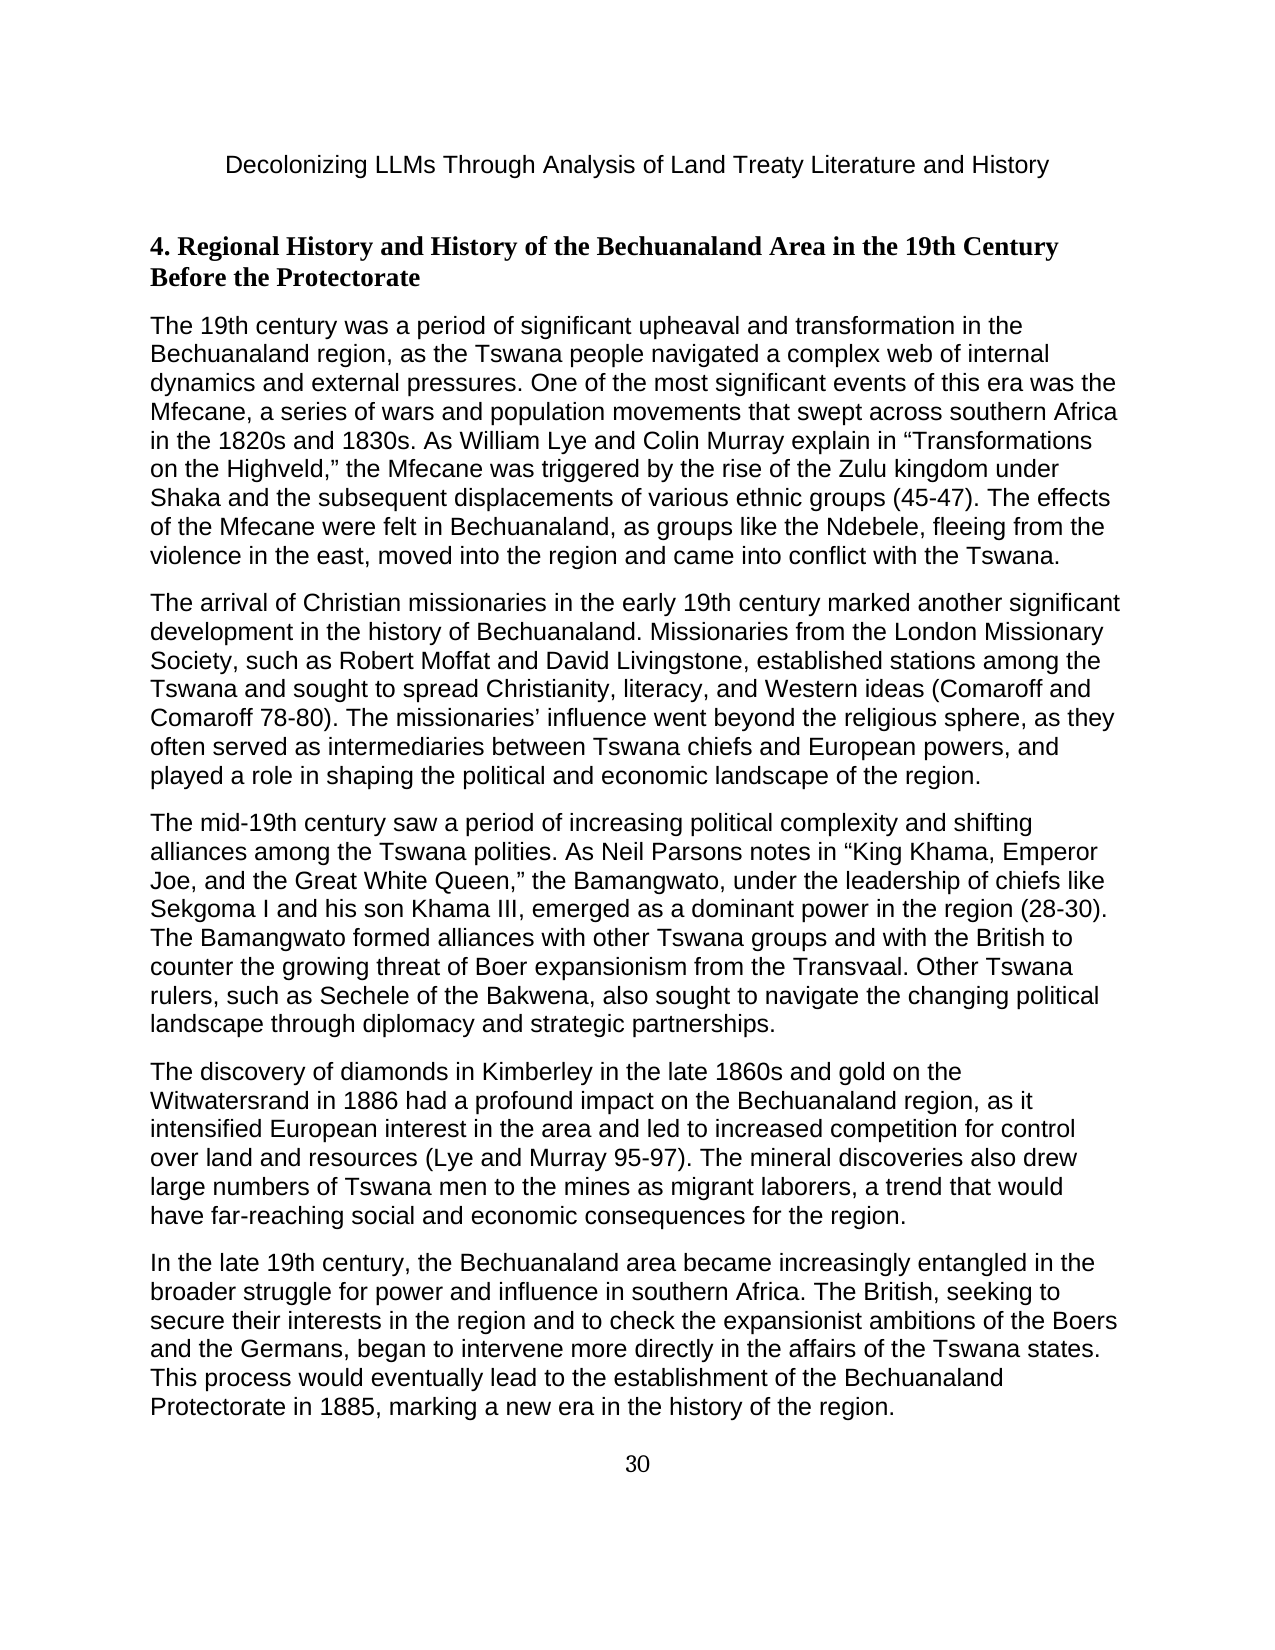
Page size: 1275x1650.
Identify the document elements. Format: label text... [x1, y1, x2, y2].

text The 19th century was a period of significant upheaval and transformation in the Bechuanaland region, as the Tswana people navigated a complex web of internal dynamics and external pressures. One of the most significant events of this era was the Mfecane, a series of wars and population movements that swept across southern Africa in the 1820s and 1830s. As William Lye and Colin Murray explain in “Transformations on the Highveld,” the Mfecane was triggered by the rise of the Zulu kingdom under Shaka and the subsequent displacements of various ethnic groups (45-47). The effects of the Mfecane were felt in Bechuanaland, as groups like the Ndebele, fleeing from the violence in the east, moved into the region and came into conflict with the Tswana. [150, 311, 1125, 569]
text The mid-19th century saw a period of increasing political complexity and shifting alliances among the Tswana polities. As Neil Parsons notes in “King Khama, Emperor Joe, and the Great White Queen,” the Bamangwato, under the leadership of chiefs like Sekgoma I and his son Khama III, emerged as a dominant power in the region (28-30). The Bamangwato formed alliances with other Tswana groups and with the British to counter the growing threat of Boer expansionism from the Transvaal. Other Tswana rulers, such as Sechele of the Bakwena, also sought to navigate the changing political landscape through diplomacy and strategic partnerships. [150, 808, 1125, 1038]
text The discovery of diamonds in Kimberley in the late 1860s and gold on the Witwatersrand in 1886 had a profound impact on the Bechuanaland region, as it intensified European interest in the area and led to increased competition for control over land and resources (Lye and Murray 95-97). The mineral discoveries also drew large numbers of Tswana men to the mines as migrant laborers, a trend that would have far-reaching social and economic consequences for the region. [150, 1057, 1125, 1229]
text The arrival of Christian missionaries in the early 19th century marked another significant development in the history of Bechuanaland. Missionaries from the London Missionary Society, such as Robert Moffat and David Livingstone, established stations among the Tswana and sought to spread Christianity, literacy, and Western ideas (Comaroff and Comaroff 78-80). The missionaries’ influence went beyond the religious sphere, as they often served as intermediaries between Tswana chiefs and European powers, and played a role in shaping the political and economic landscape of the region. [150, 588, 1125, 789]
subtitle 4. Regional History and History of the Bechuanaland Area in the 19th Century Before the Protectorate [150, 229, 1125, 292]
text In the late 19th century, the Bechuanaland area became increasingly entangled in the broader struggle for power and influence in southern Africa. The British, seeking to secure their interests in the region and to check the expansionist ambitions of the Boers and the Germans, began to intervene more directly in the affairs of the Tswana states. This process would eventually lead to the establishment of the Bechuanaland Protectorate in 1885, marking a new era in the history of the region. [150, 1248, 1125, 1421]
